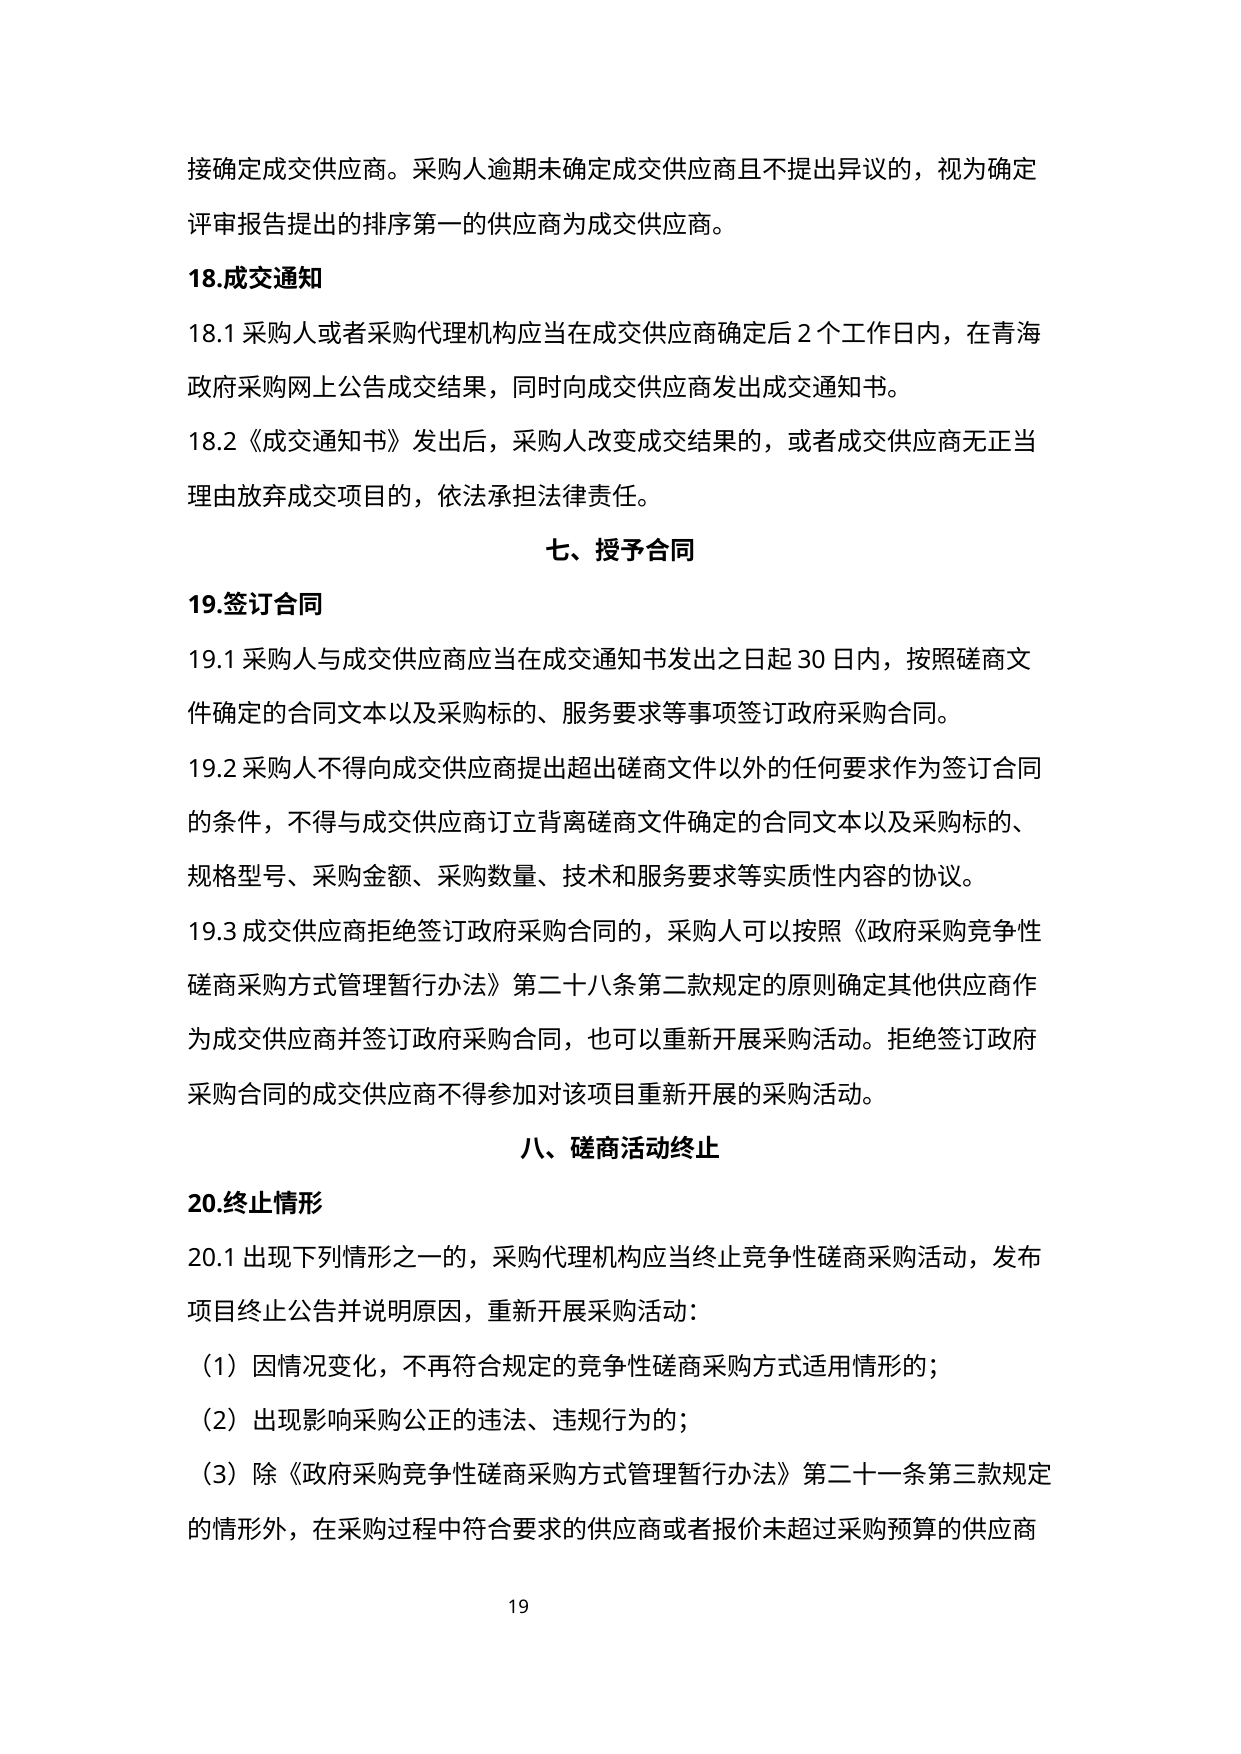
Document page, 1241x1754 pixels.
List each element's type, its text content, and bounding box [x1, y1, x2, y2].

text （2）出现影响采购公正的违法、违规行为的； [187, 1401, 1053, 1437]
text 18.2《成交通知书》发出后，采购人改变成交结果的，或者成交供应商无正当理由放弃成交项目的，依法承担法律责任。 [187, 422, 1053, 512]
text 八、磋商活动终止 [187, 1129, 1053, 1165]
text 18.1采购人或者采购代理机构应当在成交供应商确定后2个工作日内，在青海政府采购网上公告成交结果，同时向成交供应商发出成交通知书。 [187, 313, 1053, 404]
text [187, 1455, 1053, 1546]
text 20.1出现下列情形之一的，采购代理机构应当终止竞争性磋商采购活动，发布项目终止公告并说明原因，重新开展采购活动： [187, 1237, 1053, 1328]
text 19.3成交供应商拒绝签订政府采购合同的，采购人可以按照《政府采购竞争性磋商采购方式管理暂行办法》第二十八条第二款规定的原则确定其他供应商作为成交供应商并签订政府采购合同，也可以重新开展采购活动。拒绝签订政府采购合同的成交供应商不得参加对该项目重新开展的采购活动。 [187, 911, 1053, 1111]
text 七、授予合同 [187, 531, 1053, 567]
text 20.终止情形 [187, 1183, 1053, 1219]
text （1）因情况变化，不再符合规定的竞争性磋商采购方式适用情形的； [187, 1346, 1053, 1382]
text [187, 150, 1053, 241]
text 18.成交通知 [187, 259, 1053, 295]
text 19.2采购人不得向成交供应商提出超出磋商文件以外的任何要求作为签订合同的条件，不得与成交供应商订立背离磋商文件确定的合同文本以及采购标的、规格型号、采购金额、采购数量、技术和服务要求等实质性内容的协议。 [187, 748, 1053, 893]
text 19.签订合同 [187, 585, 1053, 621]
text 19.1采购人与成交供应商应当在成交通知书发出之日起30日内，按照磋商文件确定的合同文本以及采购标的、服务要求等事项签订政府采购合同。 [187, 639, 1053, 730]
